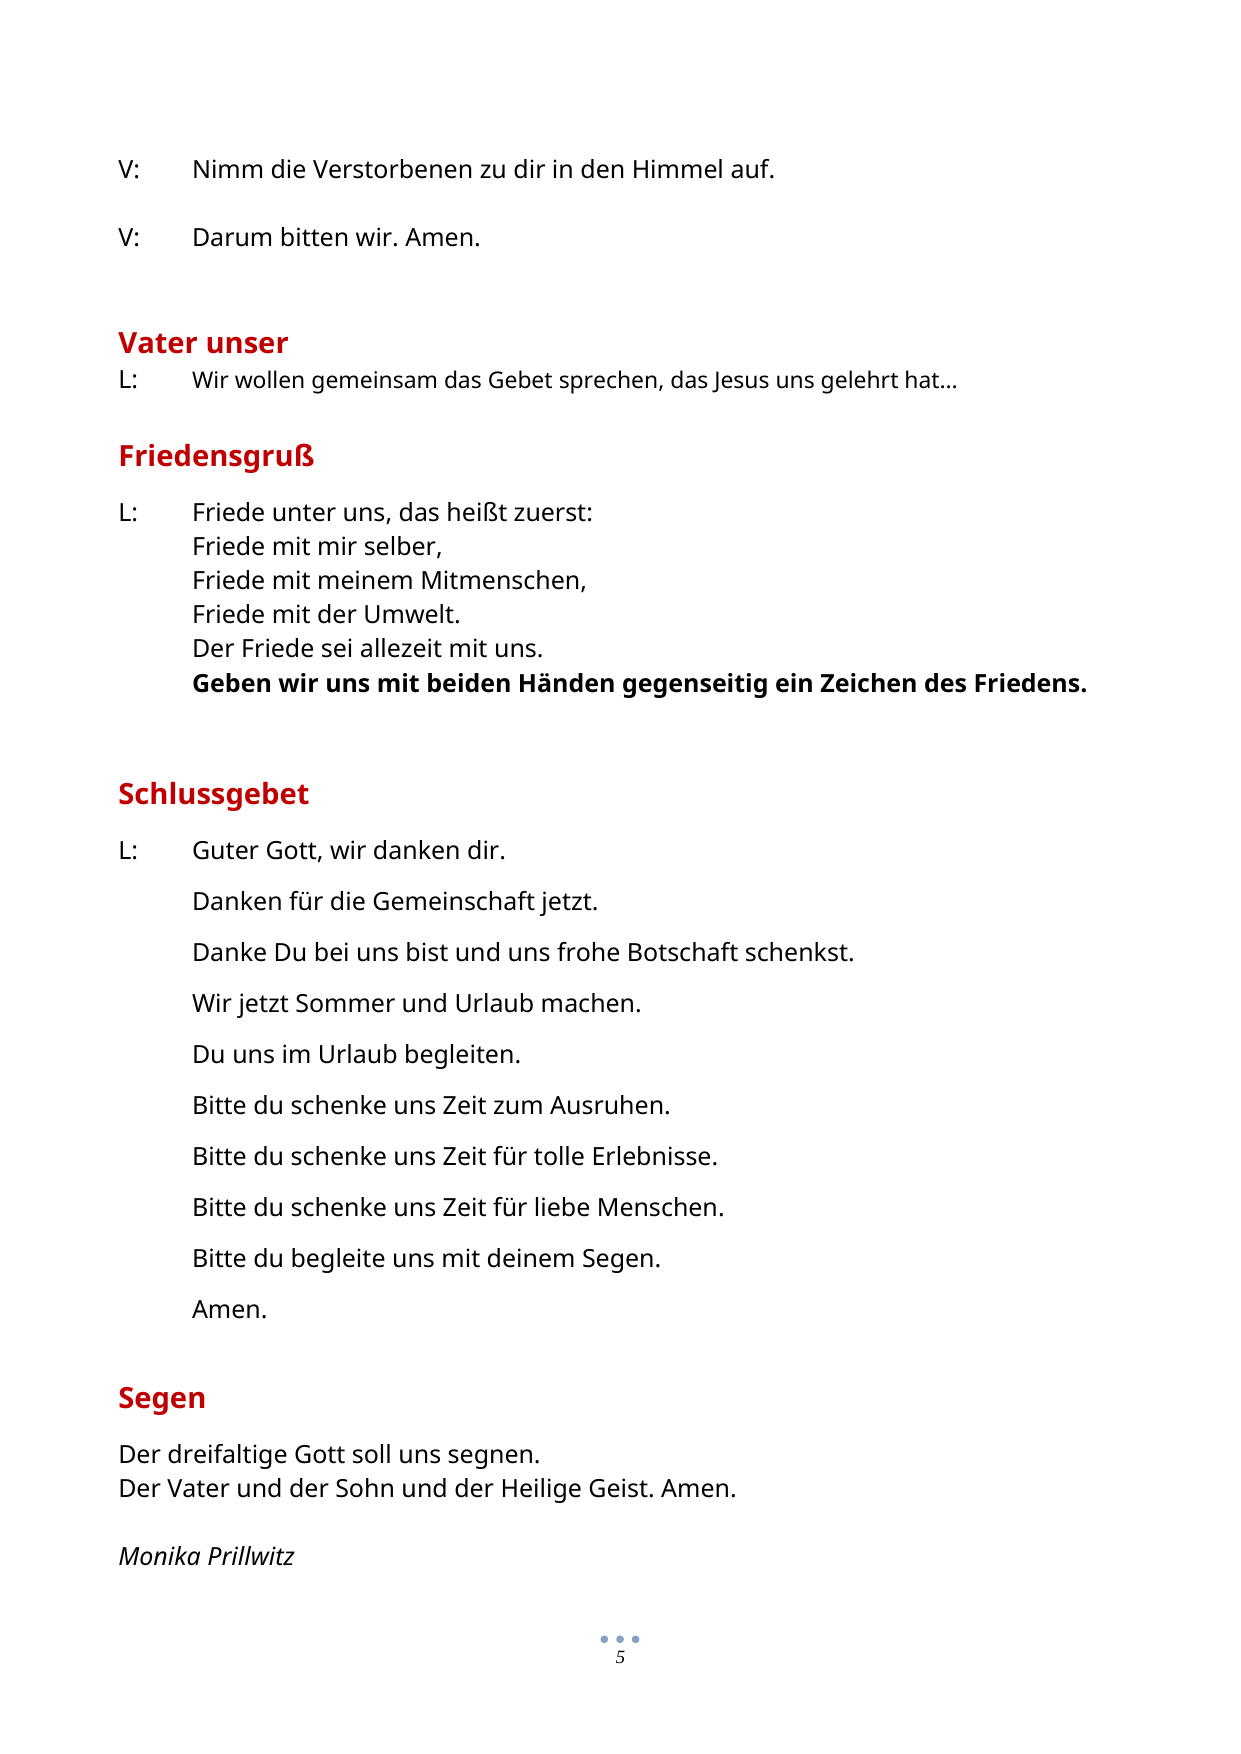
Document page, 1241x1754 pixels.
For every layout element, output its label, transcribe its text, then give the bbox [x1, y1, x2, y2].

text Der Friede sei allezeit mit uns. [192, 631, 1122, 665]
title L: Wir wollen gemeinsam das Gebet sprechen, das Jesus uns gelehrt hat… [118, 362, 1122, 396]
title Bitte du schenke uns Zeit für tolle Erlebnisse. [118, 1139, 1122, 1173]
title V: Darum bitten wir. Amen. [118, 220, 1122, 254]
text Friede mit mir selber, [192, 529, 1122, 563]
title Bitte du begleite uns mit deinem Segen. [118, 1241, 1122, 1275]
title V: Nimm die Verstorbenen zu dir in den Himmel auf. [118, 152, 1122, 186]
title Bitte du schenke uns Zeit für liebe Menschen. [118, 1190, 1122, 1224]
title Geben wir uns mit beiden Händen gegenseitig ein Zeichen des Friedens. [192, 665, 1122, 699]
title Friedensgruß [118, 435, 1122, 475]
title Vater unser [118, 322, 1122, 362]
title L: Guter Gott, wir danken dir. [118, 832, 1122, 867]
title Der dreifaltige Gott soll uns segnen. Der Vater und der Sohn und der Heilige Geist. Amen. [118, 1436, 1122, 1504]
text Monika Prillwitz [118, 1539, 1122, 1573]
title Schlussgebet [118, 773, 1122, 813]
title Du uns im Urlaub begleiten. [118, 1037, 1122, 1071]
text Friede mit meinem Mitmenschen, [192, 563, 1122, 597]
text L: Friede unter uns, das heißt zuerst: [118, 495, 1122, 529]
title Danke Du bei uns bist und uns frohe Botschaft schenkst. [118, 934, 1122, 969]
title Bitte du schenke uns Zeit zum Ausruhen. [118, 1088, 1122, 1122]
title Danken für die Gemeinschaft jetzt. [118, 883, 1122, 918]
title Amen. [118, 1292, 1122, 1326]
title Segen [118, 1377, 1122, 1417]
title Wir jetzt Sommer und Urlaub machen. [118, 986, 1122, 1020]
text Friede mit der Umwelt. [192, 597, 1122, 631]
